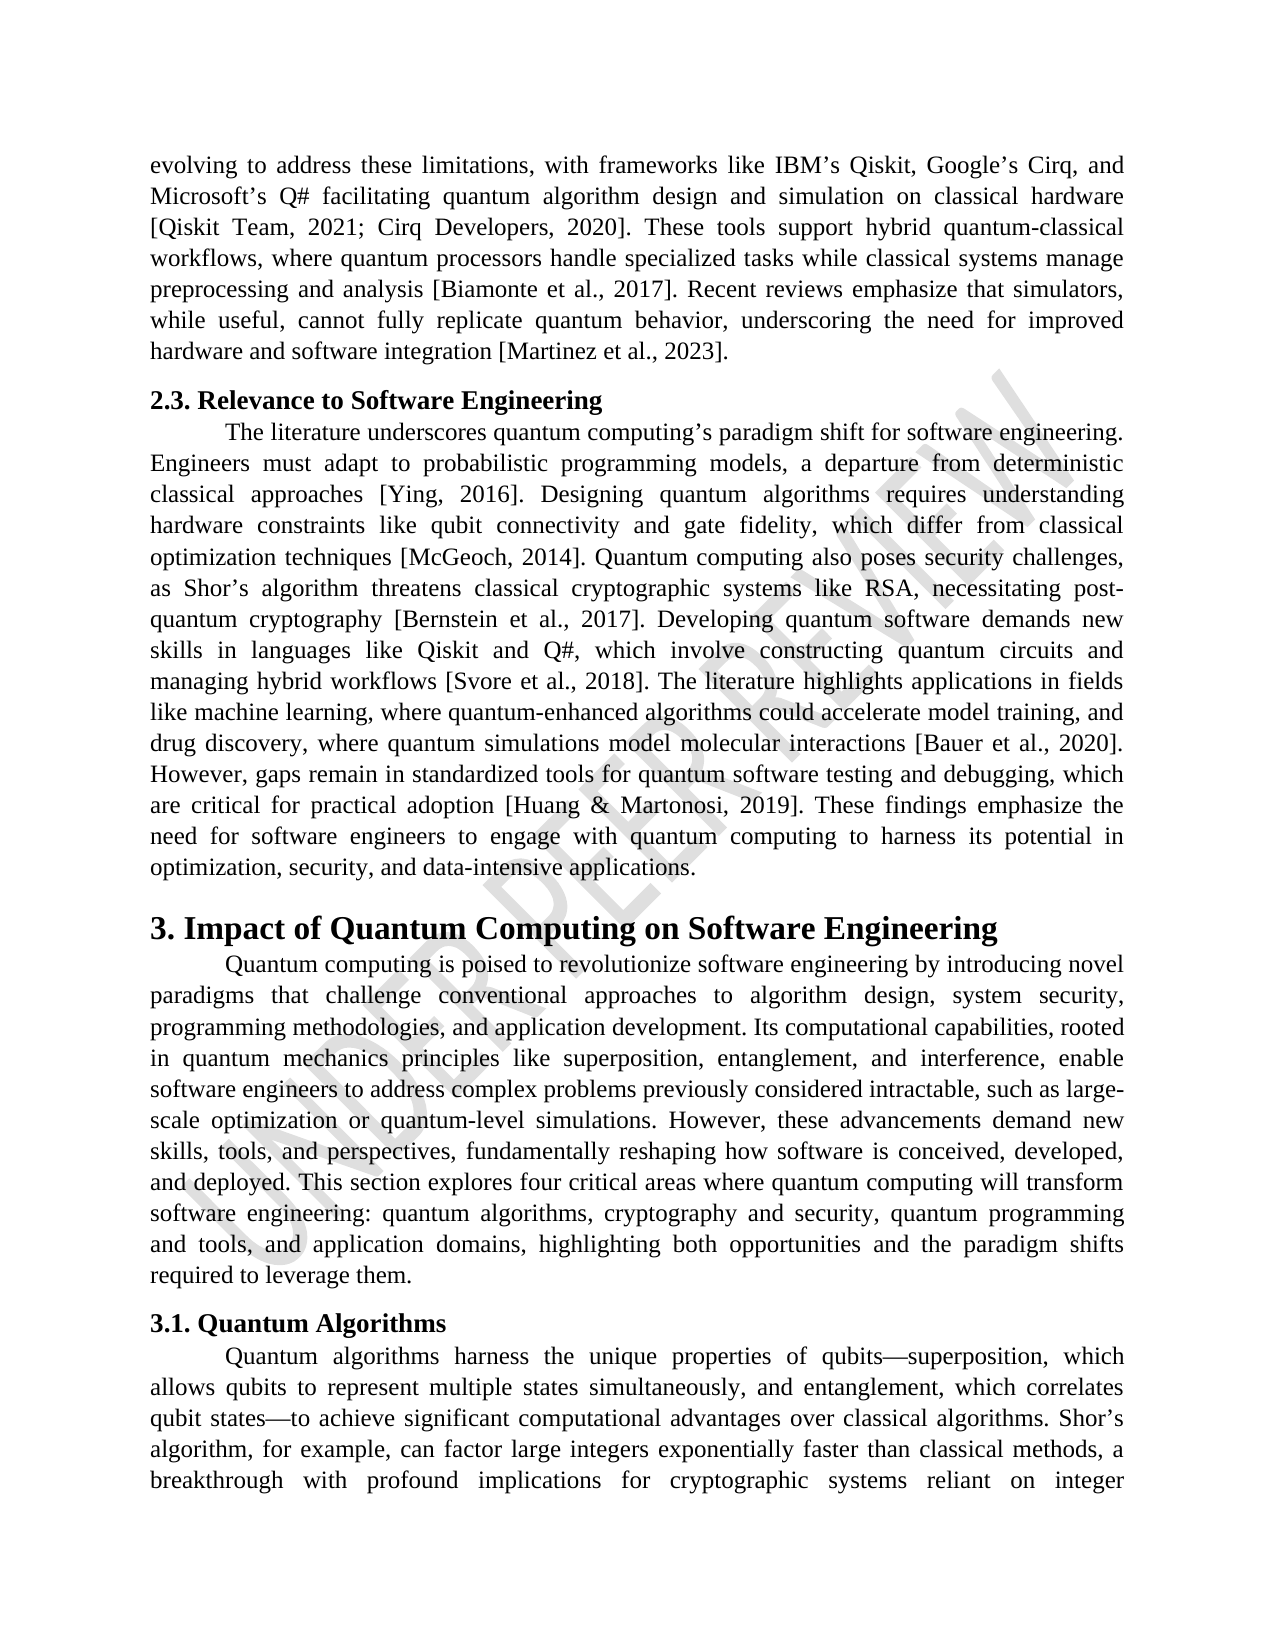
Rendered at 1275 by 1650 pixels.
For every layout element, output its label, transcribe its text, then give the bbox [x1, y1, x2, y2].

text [150, 150, 1125, 365]
subtitle 3.1. Quantum Algorithms [150, 1308, 1125, 1339]
text Quantum computing is poised to revolutionize software engineering by introducing novel paradigms that challenge conventional approaches to algorithm design, system security, programming methodologies, and application development. Its computational capabilities, rooted in quantum mechanics principles like superposition, entanglement, and interference, enable software engineers to address complex problems previously considered intractable, such as large-scale optimization or quantum-level simulations. However, these advancements demand new skills, tools, and perspectives, fundamentally reshaping how software is conceived, developed, and deployed. This section explores four critical areas where quantum computing will transform software engineering: quantum algorithms, cryptography and security, quantum programming and tools, and application domains, highlighting both opportunities and the paradigm shifts required to leverage them. [150, 949, 1125, 1289]
subtitle 2.3. Relevance to Software Engineering [150, 384, 1125, 415]
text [150, 1341, 1125, 1494]
subtitle 3. Impact of Quantum Computing on Software Engineering [150, 908, 1125, 946]
text The literature underscores quantum computing’s paradigm shift for software engineering. Engineers must adapt to probabilistic programming models, a departure from deterministic classical approaches [Ying, 2016]. Designing quantum algorithms requires understanding hardware constraints like qubit connectivity and gate fidelity, which differ from classical optimization techniques [McGeoch, 2014]. Quantum computing also poses security challenges, as Shor’s algorithm threatens classical cryptographic systems like RSA, necessitating post-quantum cryptography [Bernstein et al., 2017]. Developing quantum software demands new skills in languages like Qiskit and Q#, which involve constructing quantum circuits and managing hybrid workflows [Svore et al., 2018]. The literature highlights applications in fields like machine learning, where quantum-enhanced algorithms could accelerate model training, and drug discovery, where quantum simulations model molecular interactions [Bauer et al., 2020]. However, gaps remain in standardized tools for quantum software testing and debugging, which are critical for practical adoption [Huang & Martonosi, 2019]. These findings emphasize the need for software engineers to engage with quantum computing to harness its potential in optimization, security, and data-intensive applications. [150, 417, 1125, 881]
